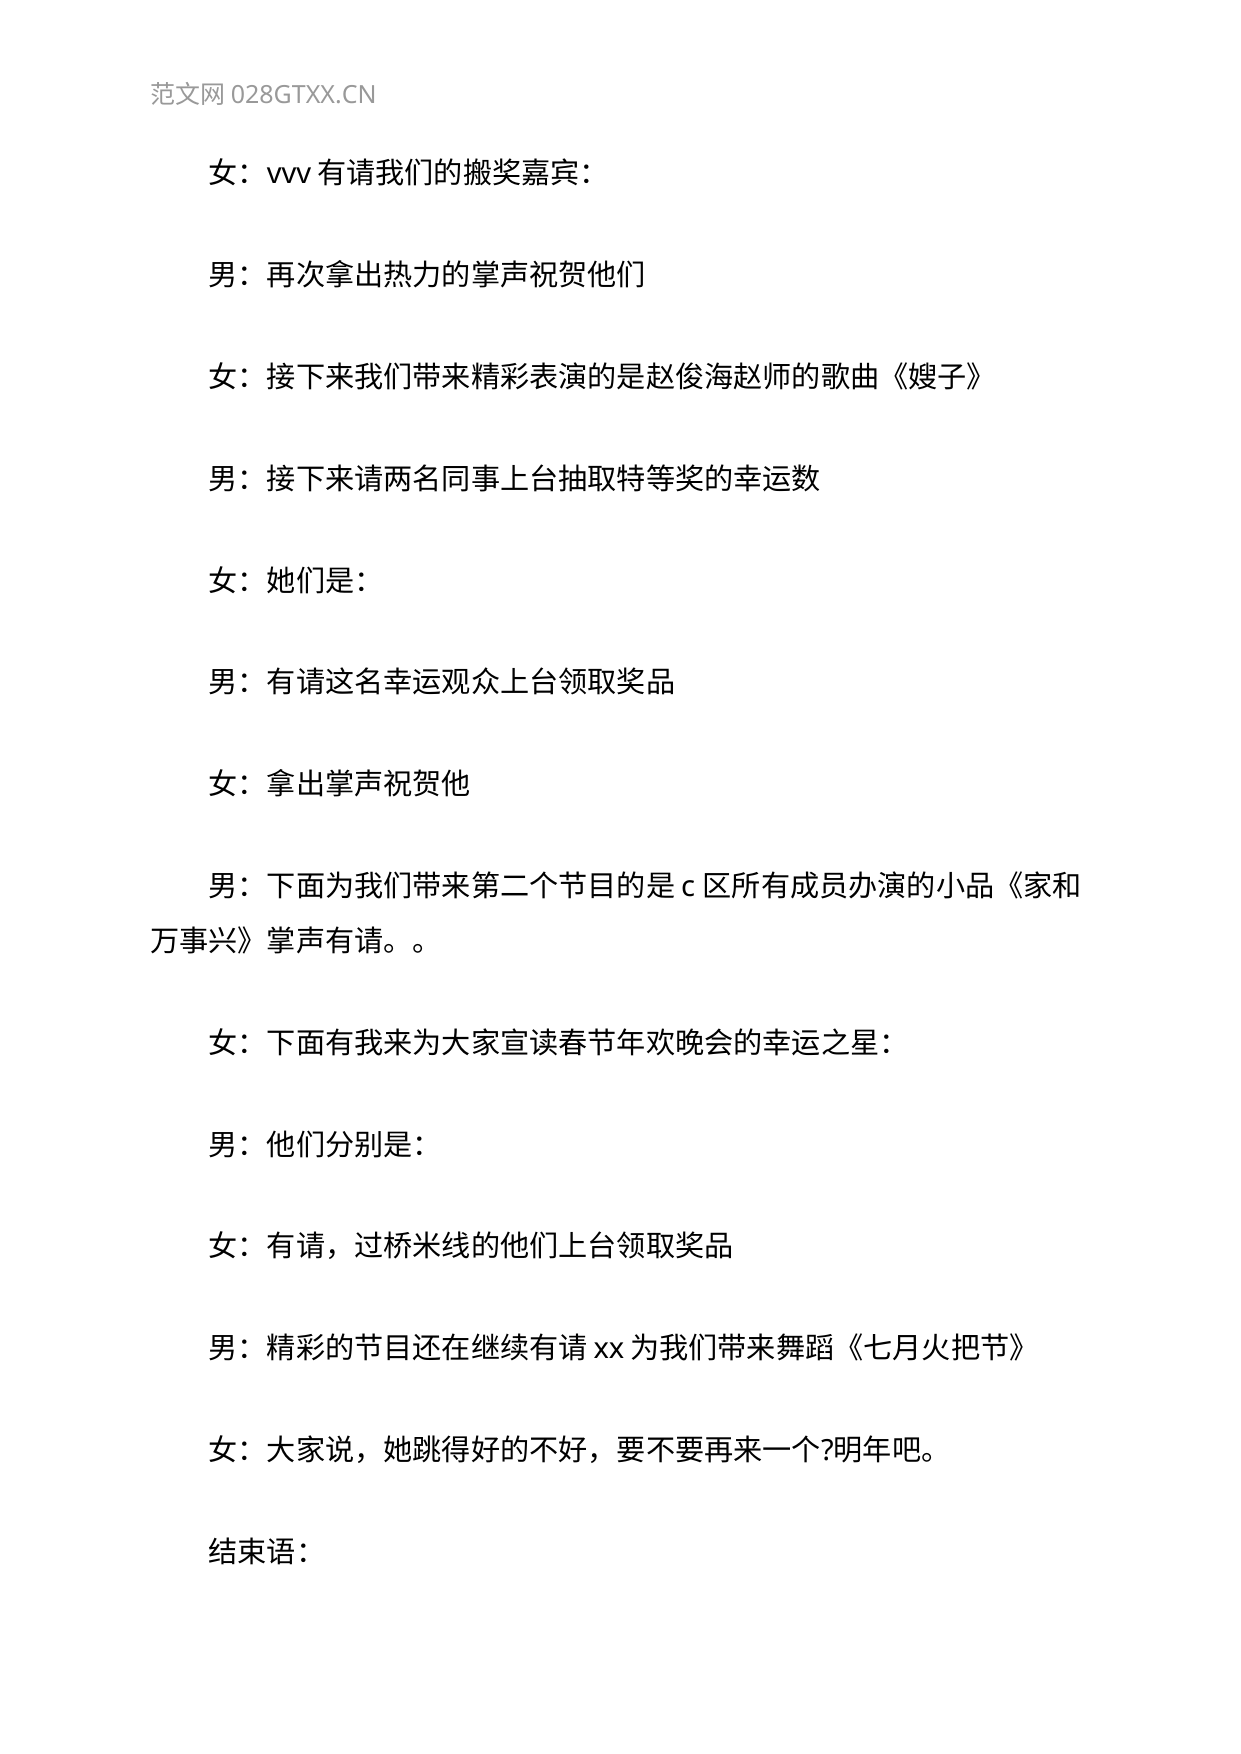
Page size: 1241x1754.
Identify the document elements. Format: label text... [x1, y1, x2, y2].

text 女：vvv有请我们的搬奖嘉宾： [150, 150, 1090, 192]
text 结束语： [150, 1529, 1090, 1571]
text 女：接下来我们带来精彩表演的是赵俊海赵师的歌曲《嫂子》 [150, 354, 1090, 396]
text 男：下面为我们带来第二个节目的是c 区所有成员办演的小品《家和万事兴》掌声有请。。 [150, 863, 1090, 960]
text 女：她们是： [150, 557, 1090, 599]
text 女：有请，过桥米线的他们上台领取奖品 [150, 1223, 1090, 1265]
text 女：拿出掌声祝贺他 [150, 761, 1090, 803]
text 男：精彩的节目还在继续有请xx为我们带来舞蹈《七月火把节》 [150, 1325, 1090, 1367]
text 女：下面有我来为大家宣读春节年欢晚会的幸运之星： [150, 1019, 1090, 1062]
text 男：有请这名幸运观众上台领取奖品 [150, 659, 1090, 701]
text 女：大家说，她跳得好的不好，要不要再来一个?明年吧。 [150, 1427, 1090, 1469]
text 男：再次拿出热力的掌声祝贺他们 [150, 252, 1090, 294]
text 男：接下来请两名同事上台抽取特等奖的幸运数 [150, 456, 1090, 498]
text 男：他们分别是： [150, 1121, 1090, 1163]
